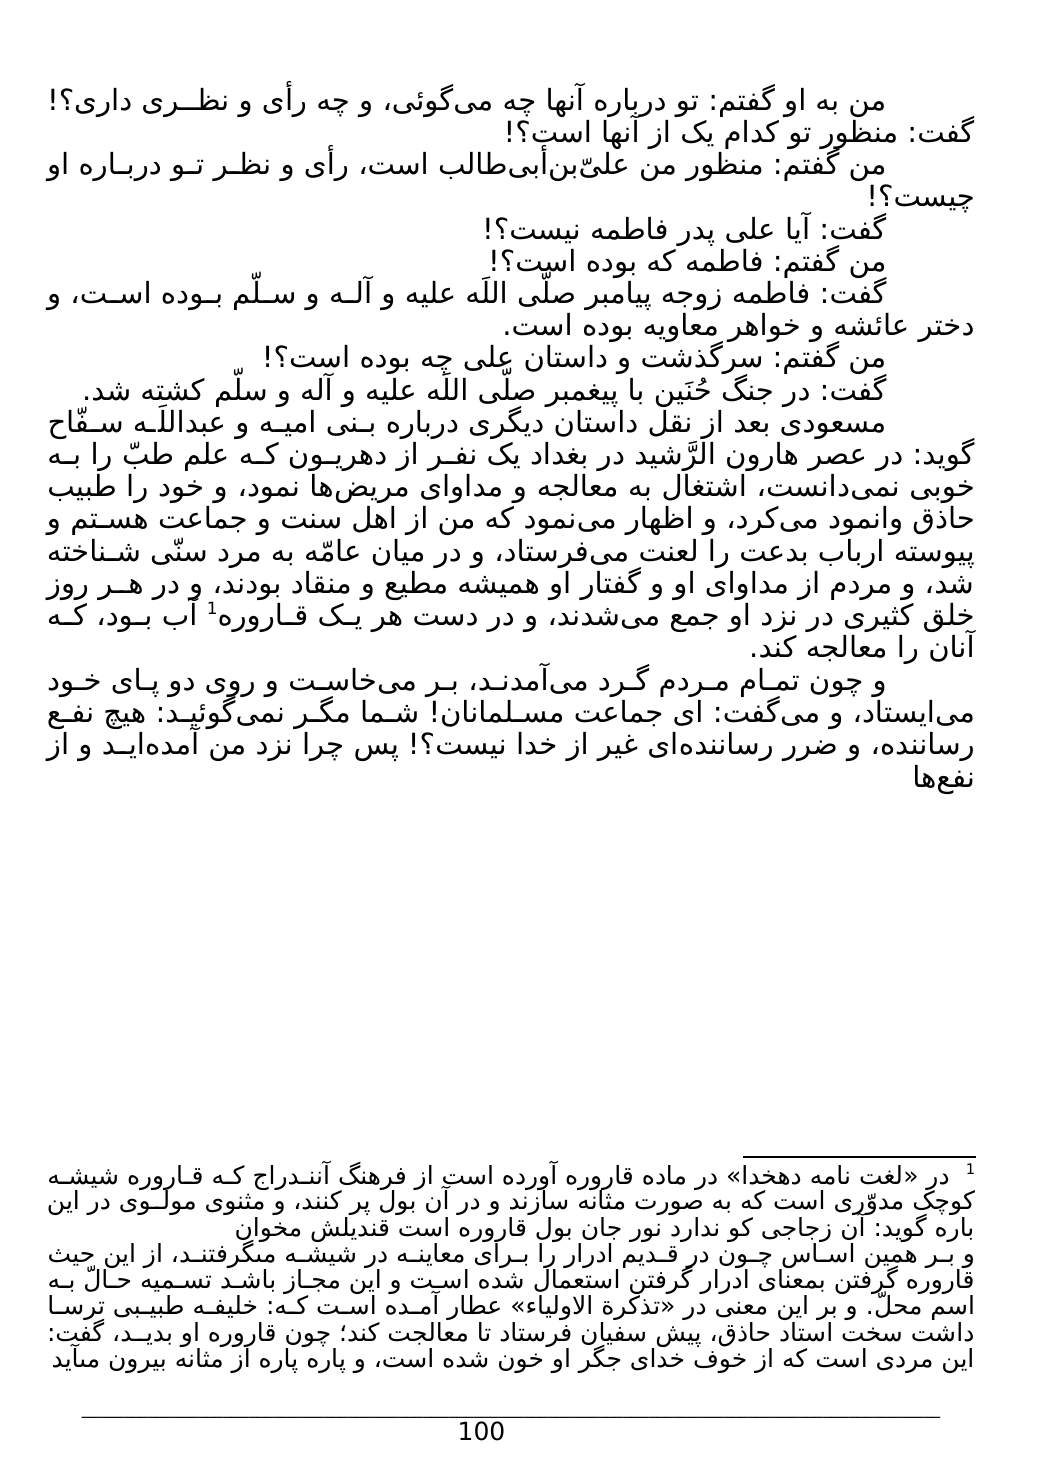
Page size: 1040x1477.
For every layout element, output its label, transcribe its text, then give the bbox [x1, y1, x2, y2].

text گفت: آیا على پدر فاطمه نیست؟! [47, 213, 975, 246]
text گفت: در جنگ حُنَین با پیغمبر صلّى اللَه علیه و آله و سلّم کشته شد. [47, 374, 975, 407]
text گفت: فاطمه زوجه پیامبر صلّى اللَه علیه و آله و سلّم بوده است، و دختر عائشه و خواهر معاویه بوده است. [47, 278, 975, 342]
text و چون تمام مردم گرد مى‌آمدند، بر مى‌خاست و روى دو پاى خود مى‌ایستاد، و مى‌گفت: اى جماعت مسلمانان! شما مگر نمى‌گوئید: هیچ نفع رساننده، و ضرر رساننده‌اى غیر از خدا نیست؟! پس چرا نزد من آمده‌اید و از نفع‌ها [47, 665, 975, 794]
text من گفتم: سرگذشت و داستان على چه بوده است؟! [47, 342, 975, 374]
text من گفتم: فاطمه که بوده است؟! [47, 246, 975, 278]
text من به او گفتم: تو درباره آنها چه مى‌گوئى، و چه رأى و نظرى دارى؟! گفت: منظور تو کدام یک از آنها است؟! [47, 84, 975, 149]
text مسعودى بعد از نقل داستان دیگرى درباره بنى امیه و عبداللَه سفّاح گوید: در عصر هارون الرَّشید در بغداد یک نفر از دهریون که علم طبّ را به خوبى نمى‌دانست، اشتغال به معالجه و مداواى مریض‌ها نمود، و خود را طبیب حاذق وانمود مى‌کرد، و اظهار مى‌نمود که من از اهل سنت و جماعت هستم و پیوسته ارباب بدعت را لعنت مى‌فرستاد، و در میان عامّه به مرد سنّى شناخته شد، و مردم از مداواى او و گفتار او همیشه مطیع و منقاد بودند، و در هر روز خلق کثیرى در نزد او جمع مى‌شدند، و در دست هر یک قاروره‌ آب بود، که آنان را معالجه کند. [47, 407, 975, 665]
text من گفتم: منظور من علىّ‌بن‌أبى‌طالب است، رأى و نظر تو درباره او چیست؟! [47, 149, 975, 213]
